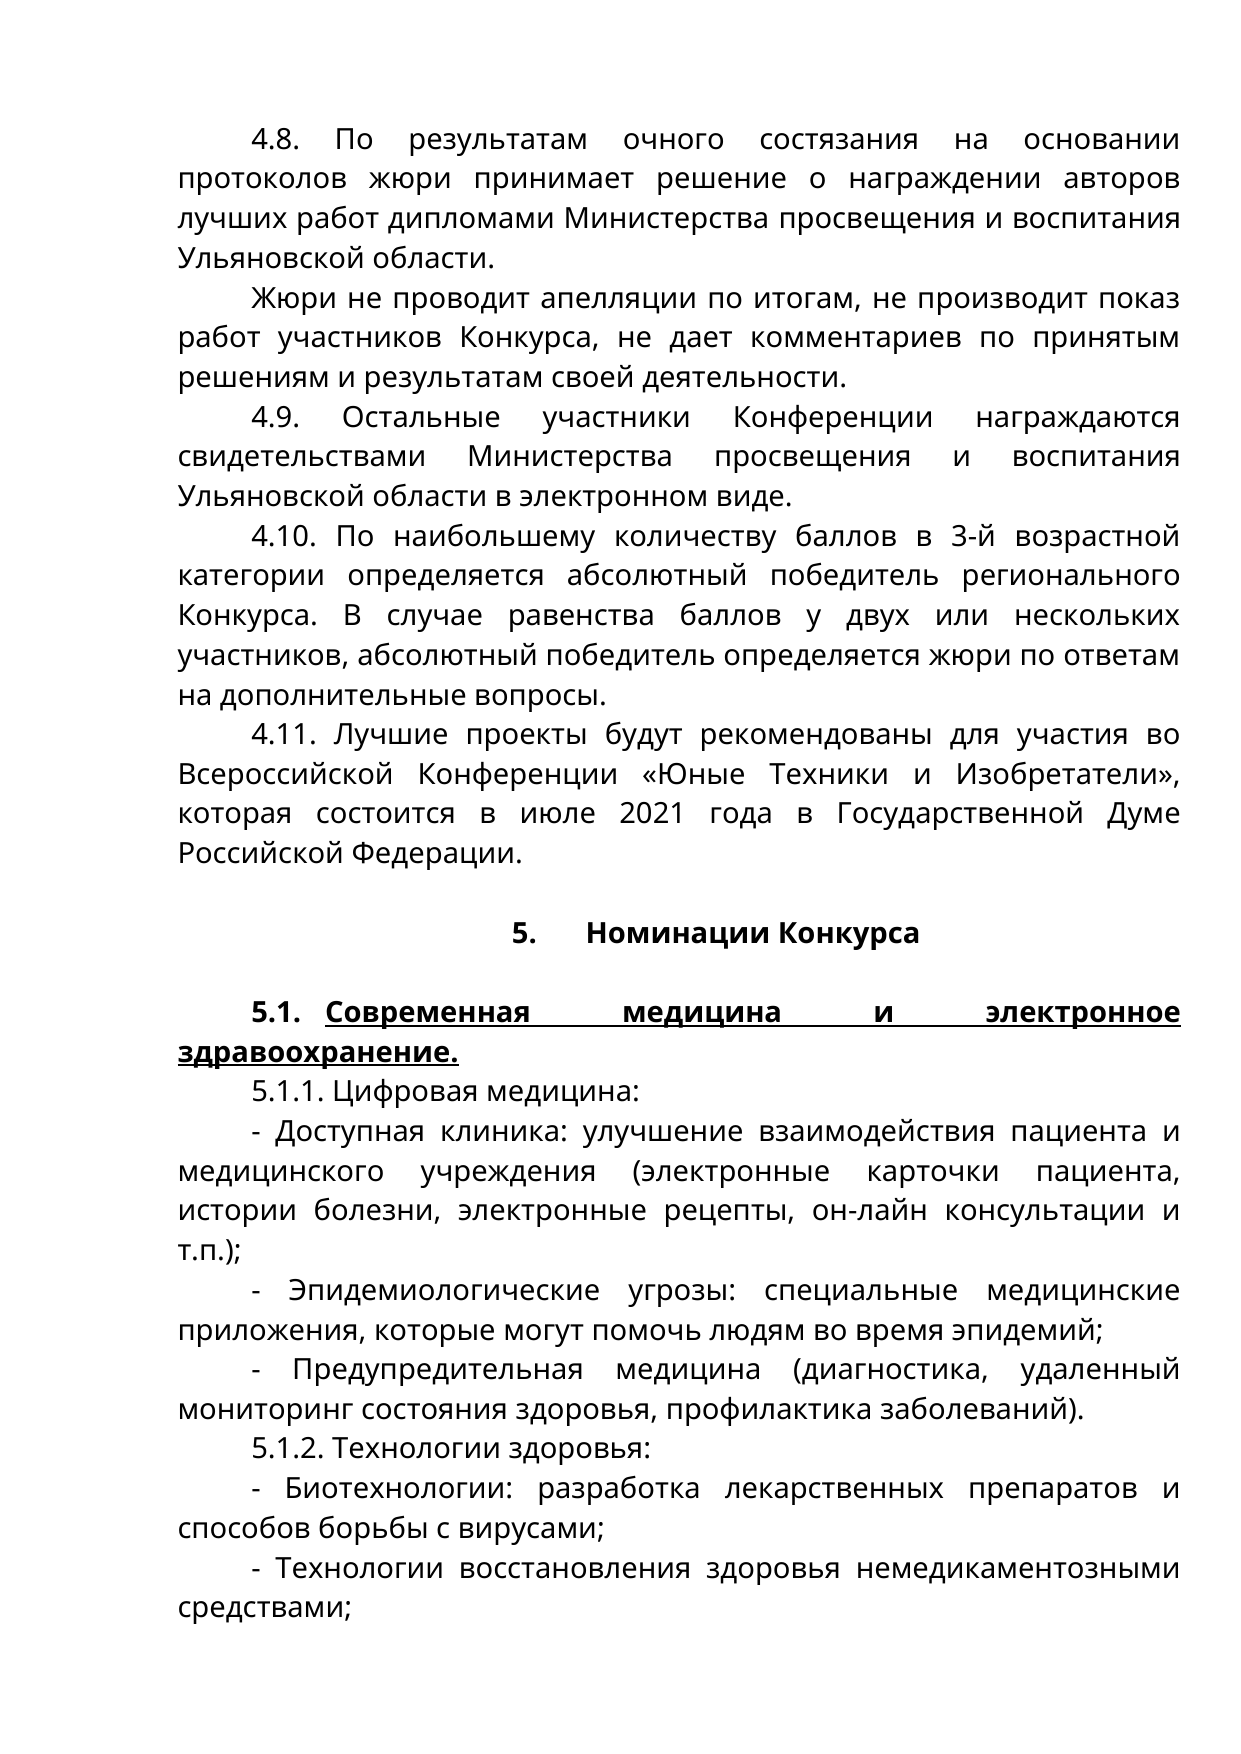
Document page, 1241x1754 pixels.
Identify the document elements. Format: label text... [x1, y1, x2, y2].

list - Доступная клиника: улучшение взаимодействия пациента и медицинского учреждения (электронные карточки пациента, истории болезни, электронные рецепты, он-лайн консультации и т.п.); [177, 1110, 1181, 1269]
text 4.9. Остальные участники Конференции награждаются свидетельствами Министерства просвещения и воспитания Ульяновской области в электронном виде. [177, 396, 1181, 515]
text Жюри не проводит апелляции по итогам, не производит показ работ участников Конкурса, не дает комментариев по принятым решениям и результатам своей деятельности. [177, 277, 1181, 396]
list - Технологии восстановления здоровья немедикаментозными средствами; [177, 1547, 1181, 1626]
text 5. Номинации Конкурса [177, 912, 1181, 952]
text 5.1. Современная медицина и электронное здравоохранение. [177, 991, 1181, 1071]
list - Предупредительная медицина (диагностика, удаленный мониторинг состояния здоровья, профилактика заболеваний). [177, 1348, 1181, 1428]
text 5.1.2. Технологии здоровья: [177, 1428, 1181, 1467]
text 4.8. По результатам очного состязания на основании протоколов жюри принимает решение о награждении авторов лучших работ дипломами Министерства просвещения и воспитания Ульяновской области. [177, 118, 1181, 277]
list - Биотехнологии: разработка лекарственных препаратов и способов борьбы с вирусами; [177, 1467, 1181, 1547]
text 5.1.1. Цифровая медицина: [177, 1071, 1181, 1110]
list - Эпидемиологические угрозы: специальные медицинские приложения, которые могут помочь людям во время эпидемий; [177, 1269, 1181, 1348]
text 4.10. По наибольшему количеству баллов в 3-й возрастной категории определяется абсолютный победитель регионального Конкурса. В случае равенства баллов у двух или нескольких участников, абсолютный победитель определяется жюри по ответам на дополнительные вопросы. [177, 515, 1181, 713]
text 4.11. Лучшие проекты будут рекомендованы для участия во Всероссийской Конференции «Юные Техники и Изобретатели», которая состоится в июле 2021 года в Государственной Думе Российской Федерации. [177, 713, 1181, 872]
